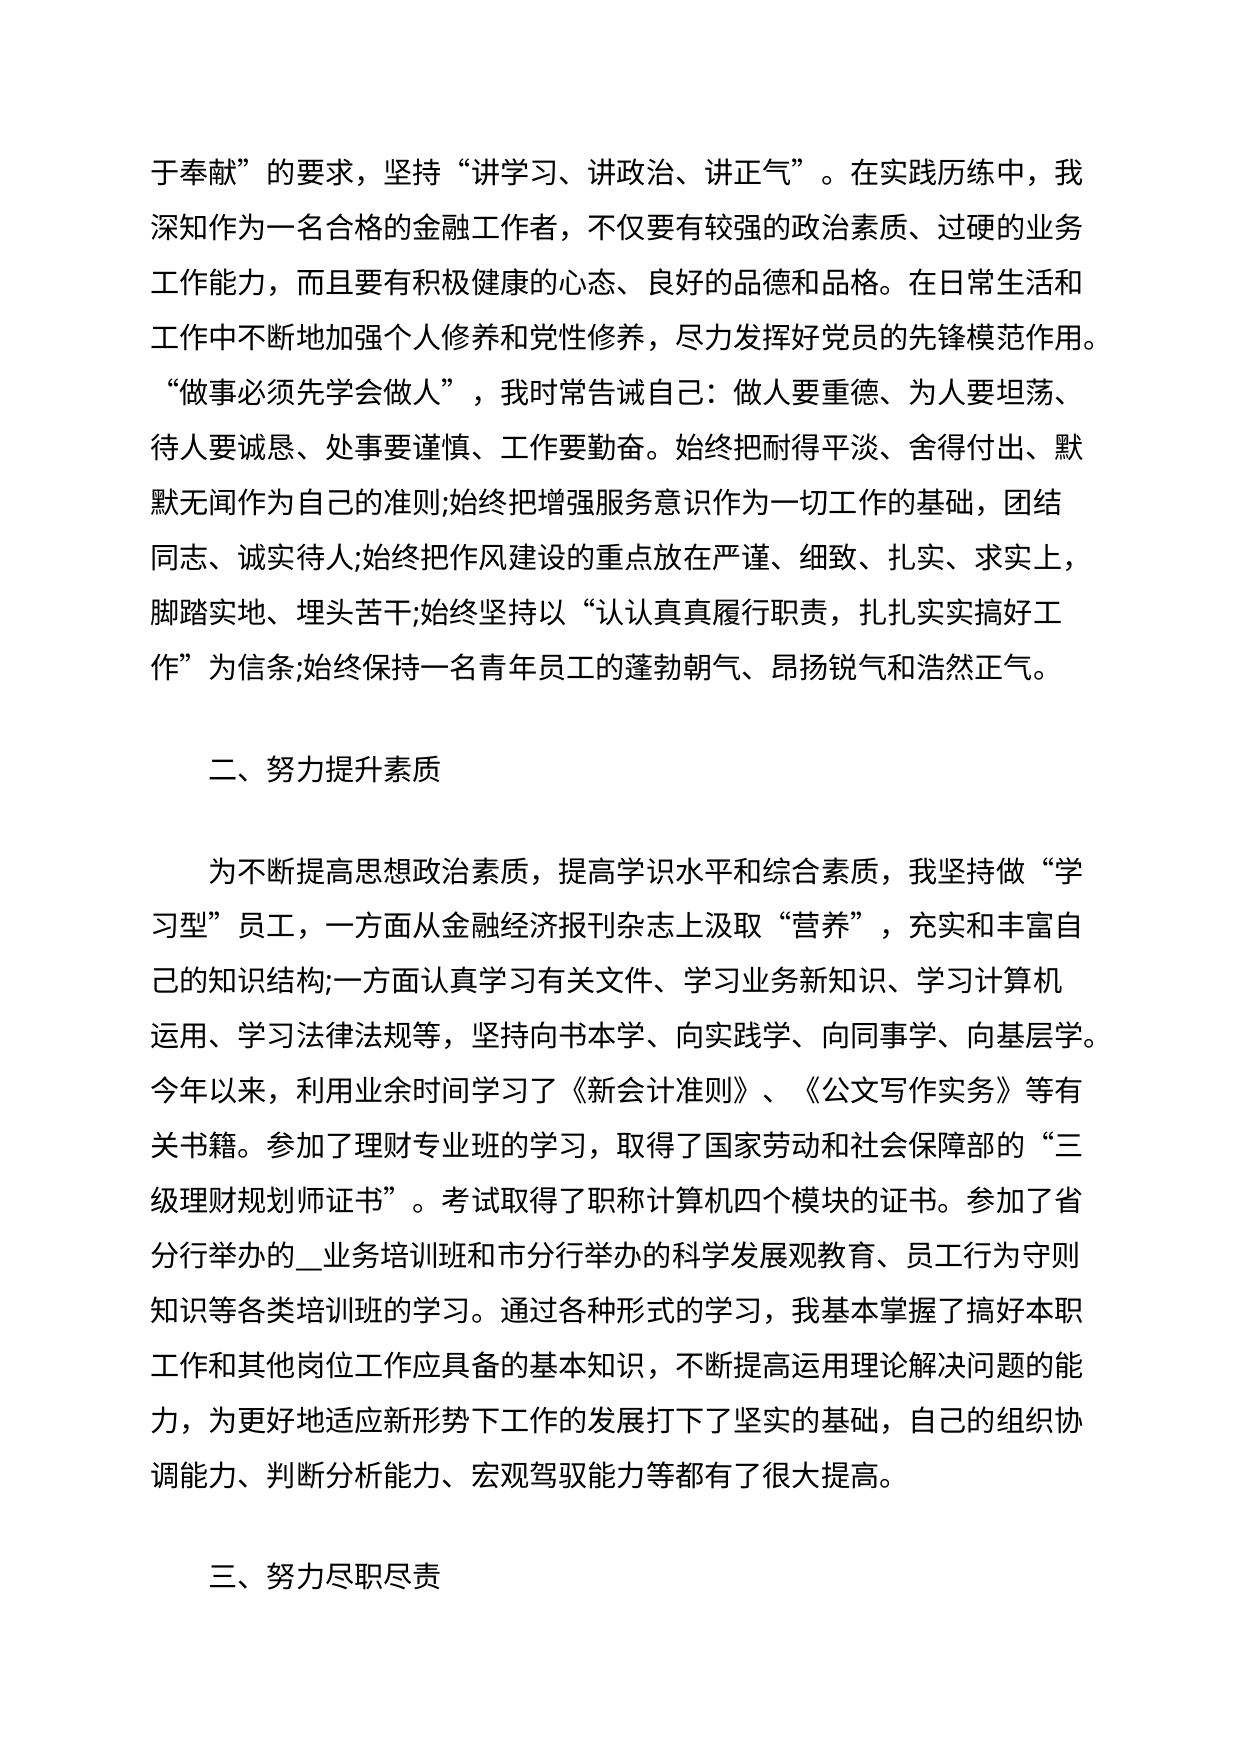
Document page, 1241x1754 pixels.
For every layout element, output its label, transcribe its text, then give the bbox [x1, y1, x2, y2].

text 二、努力提升素质 [150, 746, 1090, 789]
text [150, 150, 1090, 687]
text 三、努力尽职尽责 [150, 1554, 1090, 1596]
text 为不断提高思想政治素质，提高学识水平和综合素质，我坚持做“学习型”员工，一方面从金融经济报刊杂志上汲取“营养”，充实和丰富自己的知识结构;一方面认真学习有关文件、学习业务新知识、学习计算机运用、学习法律法规等，坚持向书本学、向实践学、向同事学、向基层学。今年以来，利用业余时间学习了《新会计准则》、《公文写作实务》等有关书籍。参加了理财专业班的学习，取得了国家劳动和社会保障部的“三级理财规划师证书”。考试取得了职称计算机四个模块的证书。参加了省分行举办的__业务培训班和市分行举办的科学发展观教育、员工行为守则知识等各类培训班的学习。通过各种形式的学习，我基本掌握了搞好本职工作和其他岗位工作应具备的基本知识，不断提高运用理论解决问题的能力，为更好地适应新形势下工作的发展打下了坚实的基础，自己的组织协调能力、判断分析能力、宏观驾驭能力等都有了很大提高。 [150, 848, 1090, 1494]
